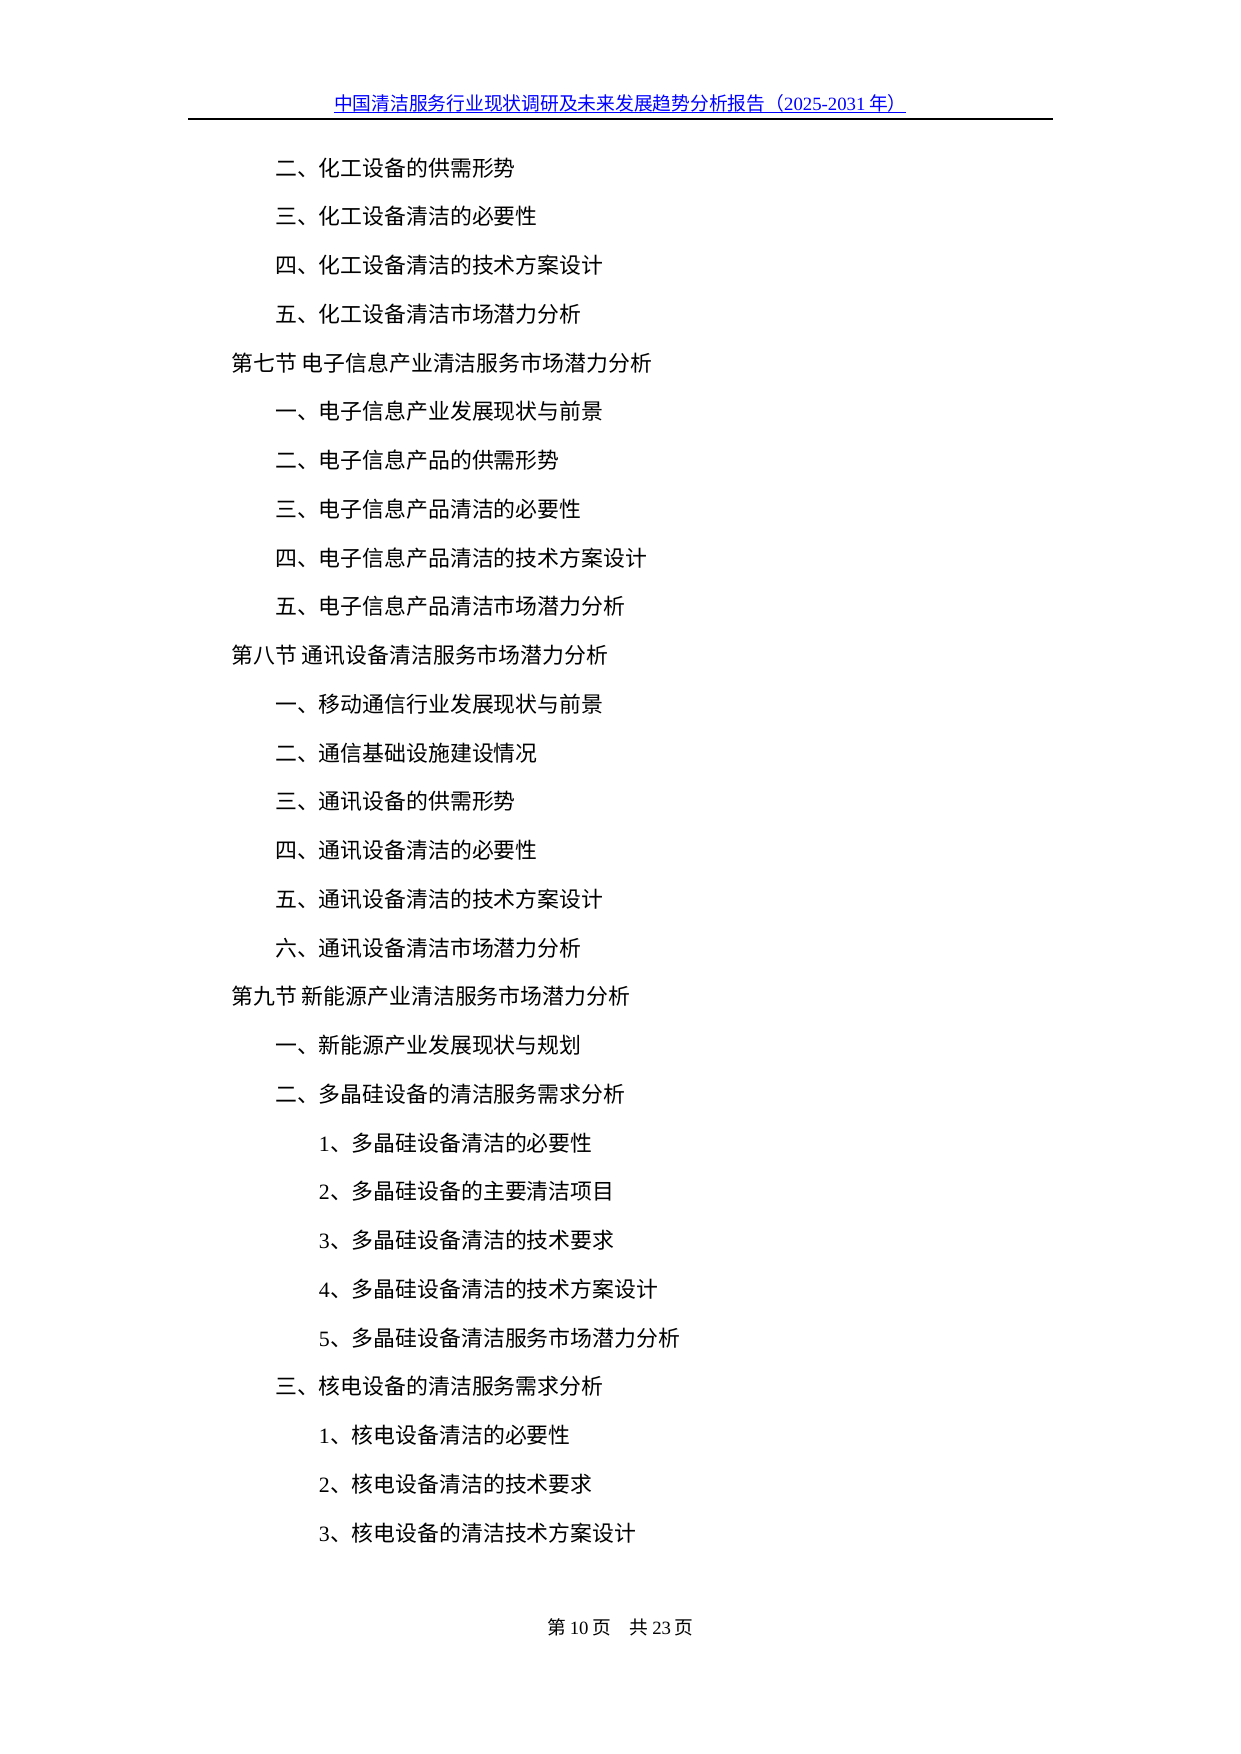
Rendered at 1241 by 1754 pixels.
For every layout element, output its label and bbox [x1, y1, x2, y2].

text [187, 150, 1053, 1548]
